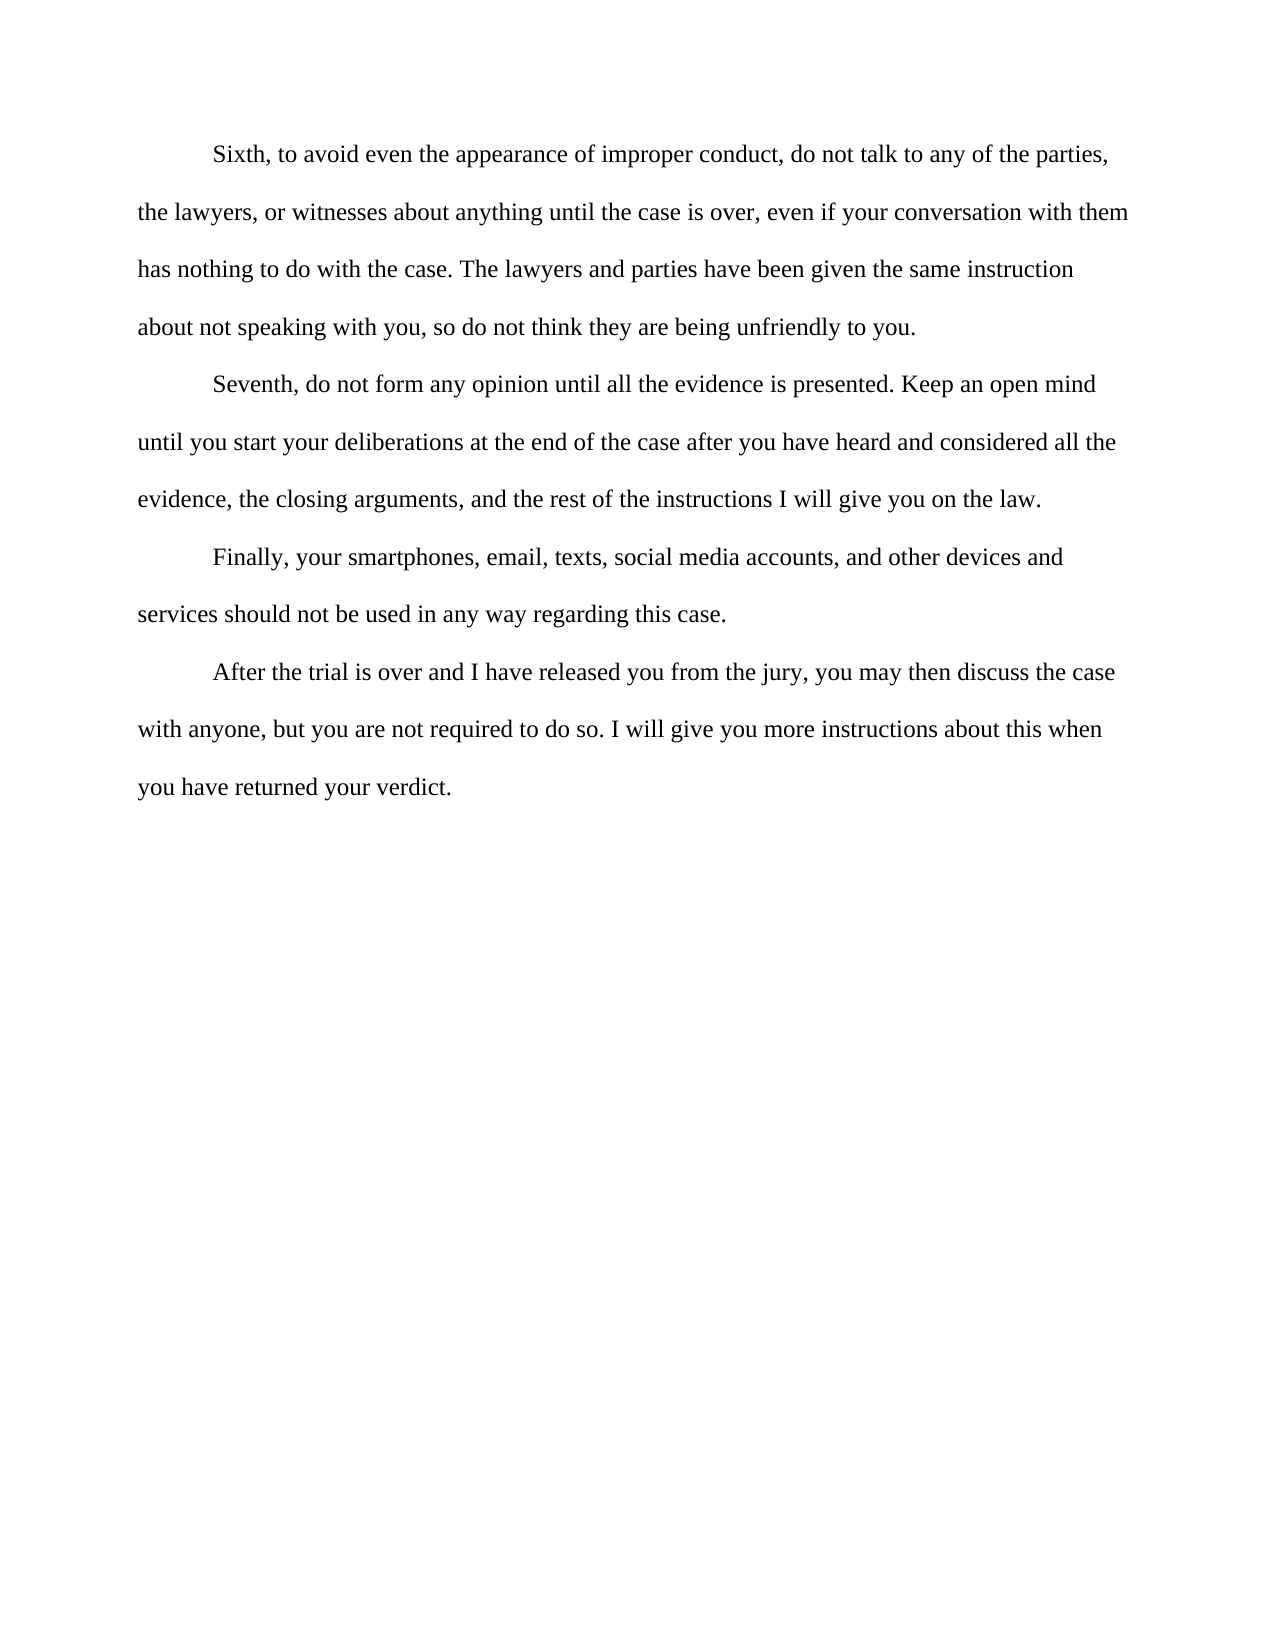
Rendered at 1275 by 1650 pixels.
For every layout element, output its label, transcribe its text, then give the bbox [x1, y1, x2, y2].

text Sixth, to avoid even the appearance of improper conduct, do not talk to any of the parties, the lawyers, or witnesses about anything until the case is over, even if your conversation with them has nothing to do with the case. The lawyers and parties have been given the same instruction about not speaking with you, so do not think they are being unfriendly to you. [137, 139, 1135, 341]
text After the trial is over and I have released you from the jury, you may then discuss the case with anyone, but you are not required to do so. I will give you more instructions about this when you have returned your verdict. [137, 657, 1135, 801]
text Seventh, do not form any opinion until all the evidence is presented. Keep an open mind until you start your deliberations at the end of the case after you have heard and considered all the evidence, the closing arguments, and the rest of the instructions I will give you on the law. [137, 369, 1135, 513]
text Finally, your smartphones, email, texts, social media accounts, and other devices and services should not be used in any way regarding this case. [137, 542, 1135, 628]
